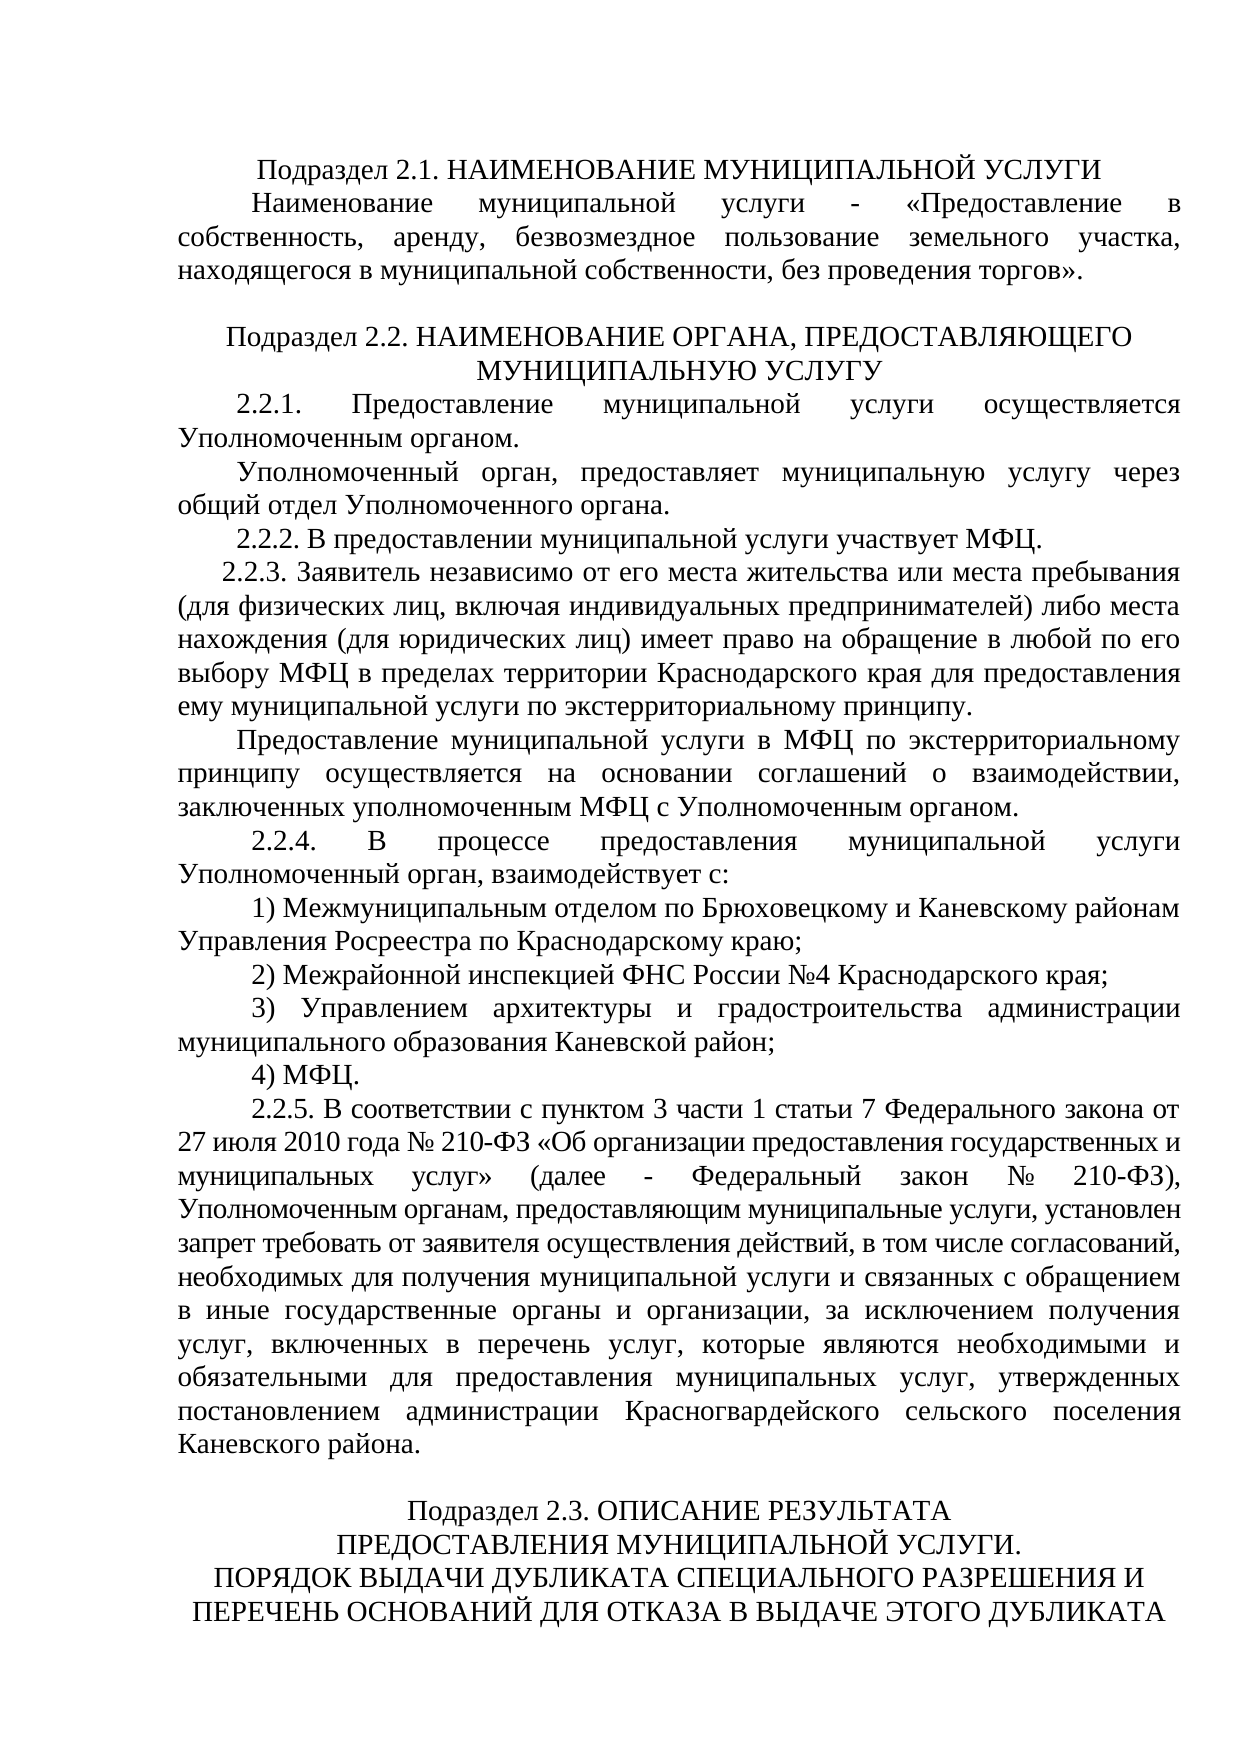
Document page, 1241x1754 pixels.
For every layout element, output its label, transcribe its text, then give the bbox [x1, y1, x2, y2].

text Подраздел 2.1. НАИМЕНОВАНИЕ МУНИЦИПАЛЬНОЙ УСЛУГИ [177, 152, 1181, 185]
text Подраздел 2.3. ОПИСАНИЕ РЕЗУЛЬТАТА [177, 1493, 1181, 1527]
text 4) МФЦ. [177, 1057, 1181, 1091]
text 2.2.1. Предоставление муниципальной услуги осуществляется Уполномоченным органом. [177, 387, 1181, 454]
text Предоставление муниципальной услуги в МФЦ по экстерриториальному принципу осуществляется на основании соглашений о взаимодействии, заключенных уполномоченным МФЦ с Уполномоченным органом. [177, 722, 1181, 823]
text 2.2.2. В предоставлении муниципальной услуги участвует МФЦ. [177, 521, 1181, 554]
text 2.2.5. В соответствии с пунктом 3 части 1 статьи 7 Федерального закона от 27 июля 2010 года № 210-ФЗ «Об организации предоставления государственных и муниципальных услуг» (далее - Федеральный закон № 210-ФЗ), Уполномоченным органам, предоставляющим муниципальные услуги, установлен запрет требовать от заявителя осуществления действий, в том числе согласований, необходимых для получения муниципальной услуги и связанных с обращением в иные государственные органы и организации, за исключением получения услуг, включенных в перечень услуг, которые являются необходимыми и обязательными для предоставления муниципальных услуг, утвержденных постановлением администрации Красногвардейского сельского поселения Каневского района. [177, 1091, 1181, 1460]
text ПОРЯДОК ВЫДАЧИ ДУБЛИКАТА СПЕЦИАЛЬНОГО РАЗРЕШЕНИЯ И ПЕРЕЧЕНЬ ОСНОВАНИЙ ДЛЯ ОТКАЗА В ВЫДАЧЕ ЭТОГО ДУБЛИКАТА [177, 1561, 1181, 1628]
text 2) Межрайонной инспекцией ФНС России №4 Краснодарского края; [177, 957, 1181, 990]
text 3) Управлением архитектуры и градостроительства администрации муниципального образования Каневской район; [177, 990, 1181, 1057]
text ПРЕДОСТАВЛЕНИЯ МУНИЦИПАЛЬНОЙ УСЛУГИ. [177, 1527, 1181, 1561]
text Управления Росреестра по Краснодарскому краю; [177, 923, 1181, 957]
text Подраздел 2.2. НАИМЕНОВАНИЕ ОРГАНА, ПРЕДОСТАВЛЯЮЩЕГО МУНИЦИПАЛЬНУЮ УСЛУГУ [177, 319, 1181, 387]
text 2.2.4. В процессе предоставления муниципальной услуги Уполномоченный орган, взаимодействует с: [177, 823, 1181, 890]
text Уполномоченный орган, предоставляет муниципальную услугу через общий отдел Уполномоченного органа. [177, 454, 1181, 521]
text Наименование муниципальной услуги - «Предоставление в собственность, аренду, безвозмездное пользование земельного участка, находящегося в муниципальной собственности, без проведения торгов». [177, 185, 1181, 286]
text 2.2.3. Заявитель независимо от его места жительства или места пребывания (для физических лиц, включая индивидуальных предпринимателей) либо места нахождения (для юридических лиц) имеет право на обращение в любой по его выбору МФЦ в пределах территории Краснодарского края для предоставления ему муниципальной услуги по экстерриториальному принципу. [177, 554, 1181, 722]
text 1) Межмуниципальным отделом по Брюховецкому и Каневскому районам [177, 890, 1181, 923]
